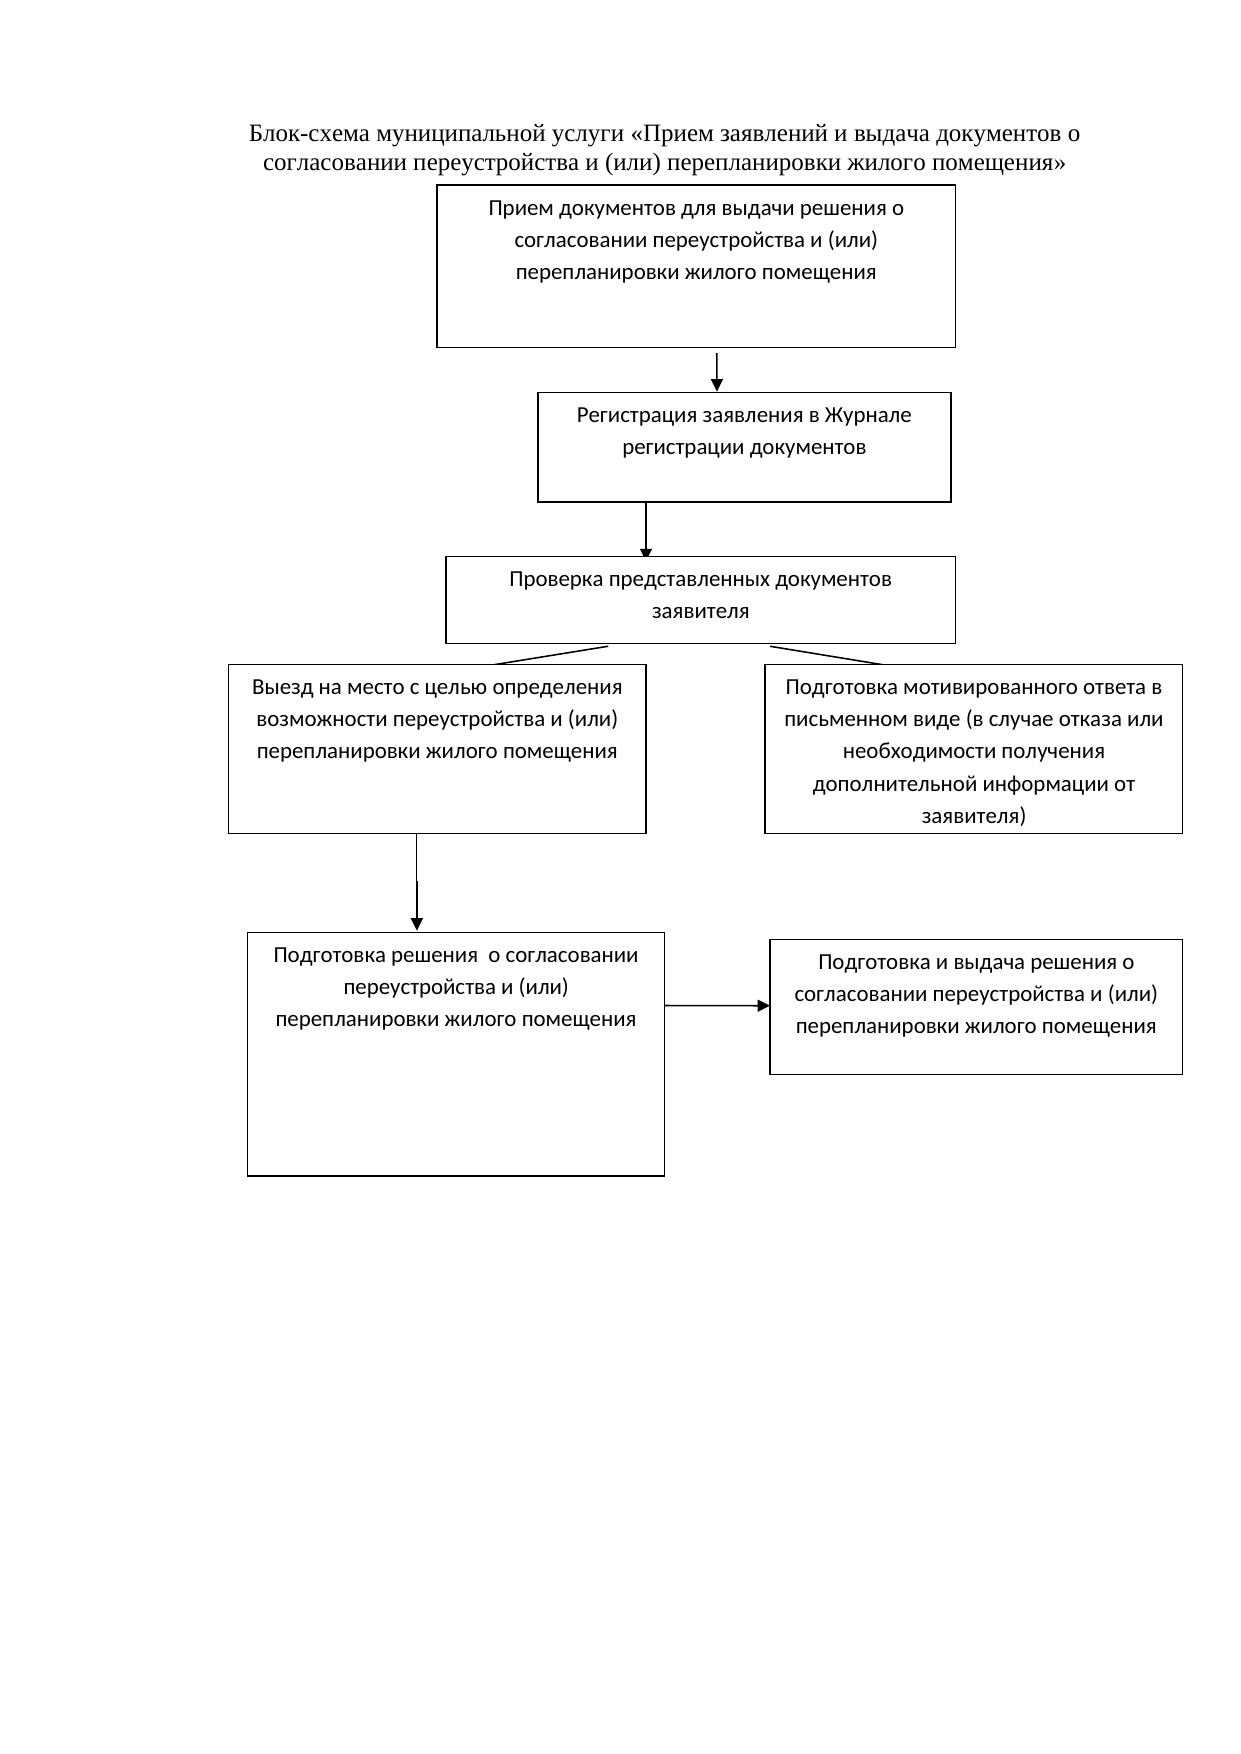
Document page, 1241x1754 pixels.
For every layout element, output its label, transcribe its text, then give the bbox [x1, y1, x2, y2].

text Блок-схема муниципальной услуги «Прием заявлений и выдача документов о согласовании переустройства и (или) перепланировки жилого помещения» [177, 118, 1152, 176]
